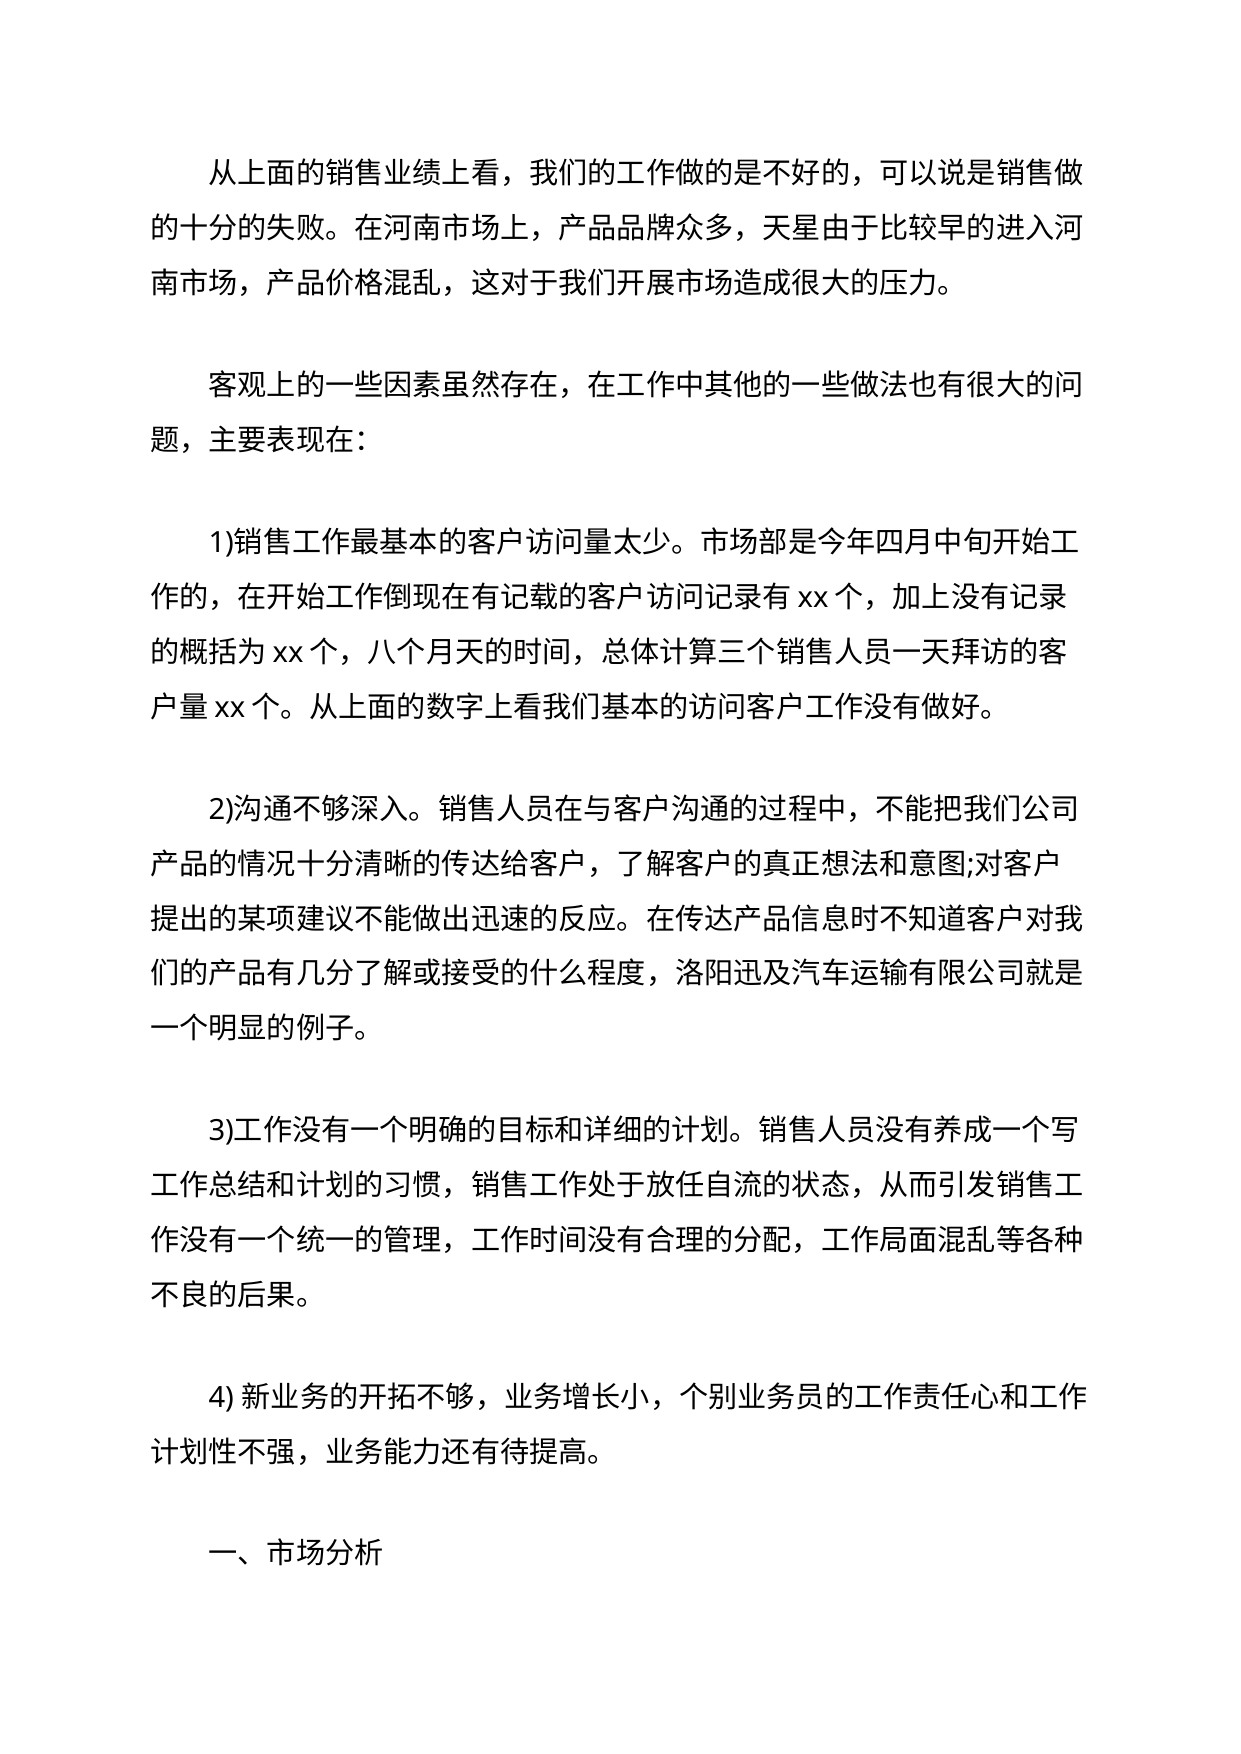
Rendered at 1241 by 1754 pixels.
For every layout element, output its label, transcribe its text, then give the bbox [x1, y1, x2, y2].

text 3)工作没有一个明确的目标和详细的计划。销售人员没有养成一个写工作总结和计划的习惯，销售工作处于放任自流的状态，从而引发销售工作没有一个统一的管理，工作时间没有合理的分配，工作局面混乱等各种不良的后果。 [150, 1107, 1090, 1314]
text 4) 新业务的开拓不够，业务增长小，个别业务员的工作责任心和工作计划性不强，业务能力还有待提高。 [150, 1373, 1090, 1471]
text 从上面的销售业绩上看，我们的工作做的是不好的，可以说是销售做的十分的失败。在河南市场上，产品品牌众多，天星由于比较早的进入河南市场，产品价格混乱，这对于我们开展市场造成很大的压力。 [150, 150, 1090, 302]
text 客观上的一些因素虽然存在，在工作中其他的一些做法也有很大的问题，主要表现在： [150, 362, 1090, 459]
text 2)沟通不够深入。销售人员在与客户沟通的过程中，不能把我们公司产品的情况十分清晰的传达给客户，了解客户的真正想法和意图;对客户提出的某项建议不能做出迅速的反应。在传达产品信息时不知道客户对我们的产品有几分了解或接受的什么程度，洛阳迅及汽车运输有限公司就是一个明显的例子。 [150, 785, 1090, 1047]
text 1)销售工作最基本的客户访问量太少。市场部是今年四月中旬开始工作的，在开始工作倒现在有记载的客户访问记录有xx个，加上没有记录的概括为xx个，八个月天的时间，总体计算三个销售人员一天拜访的客户量xx个。从上面的数字上看我们基本的访问客户工作没有做好。 [150, 518, 1090, 726]
text 一、市场分析 [150, 1530, 1090, 1572]
